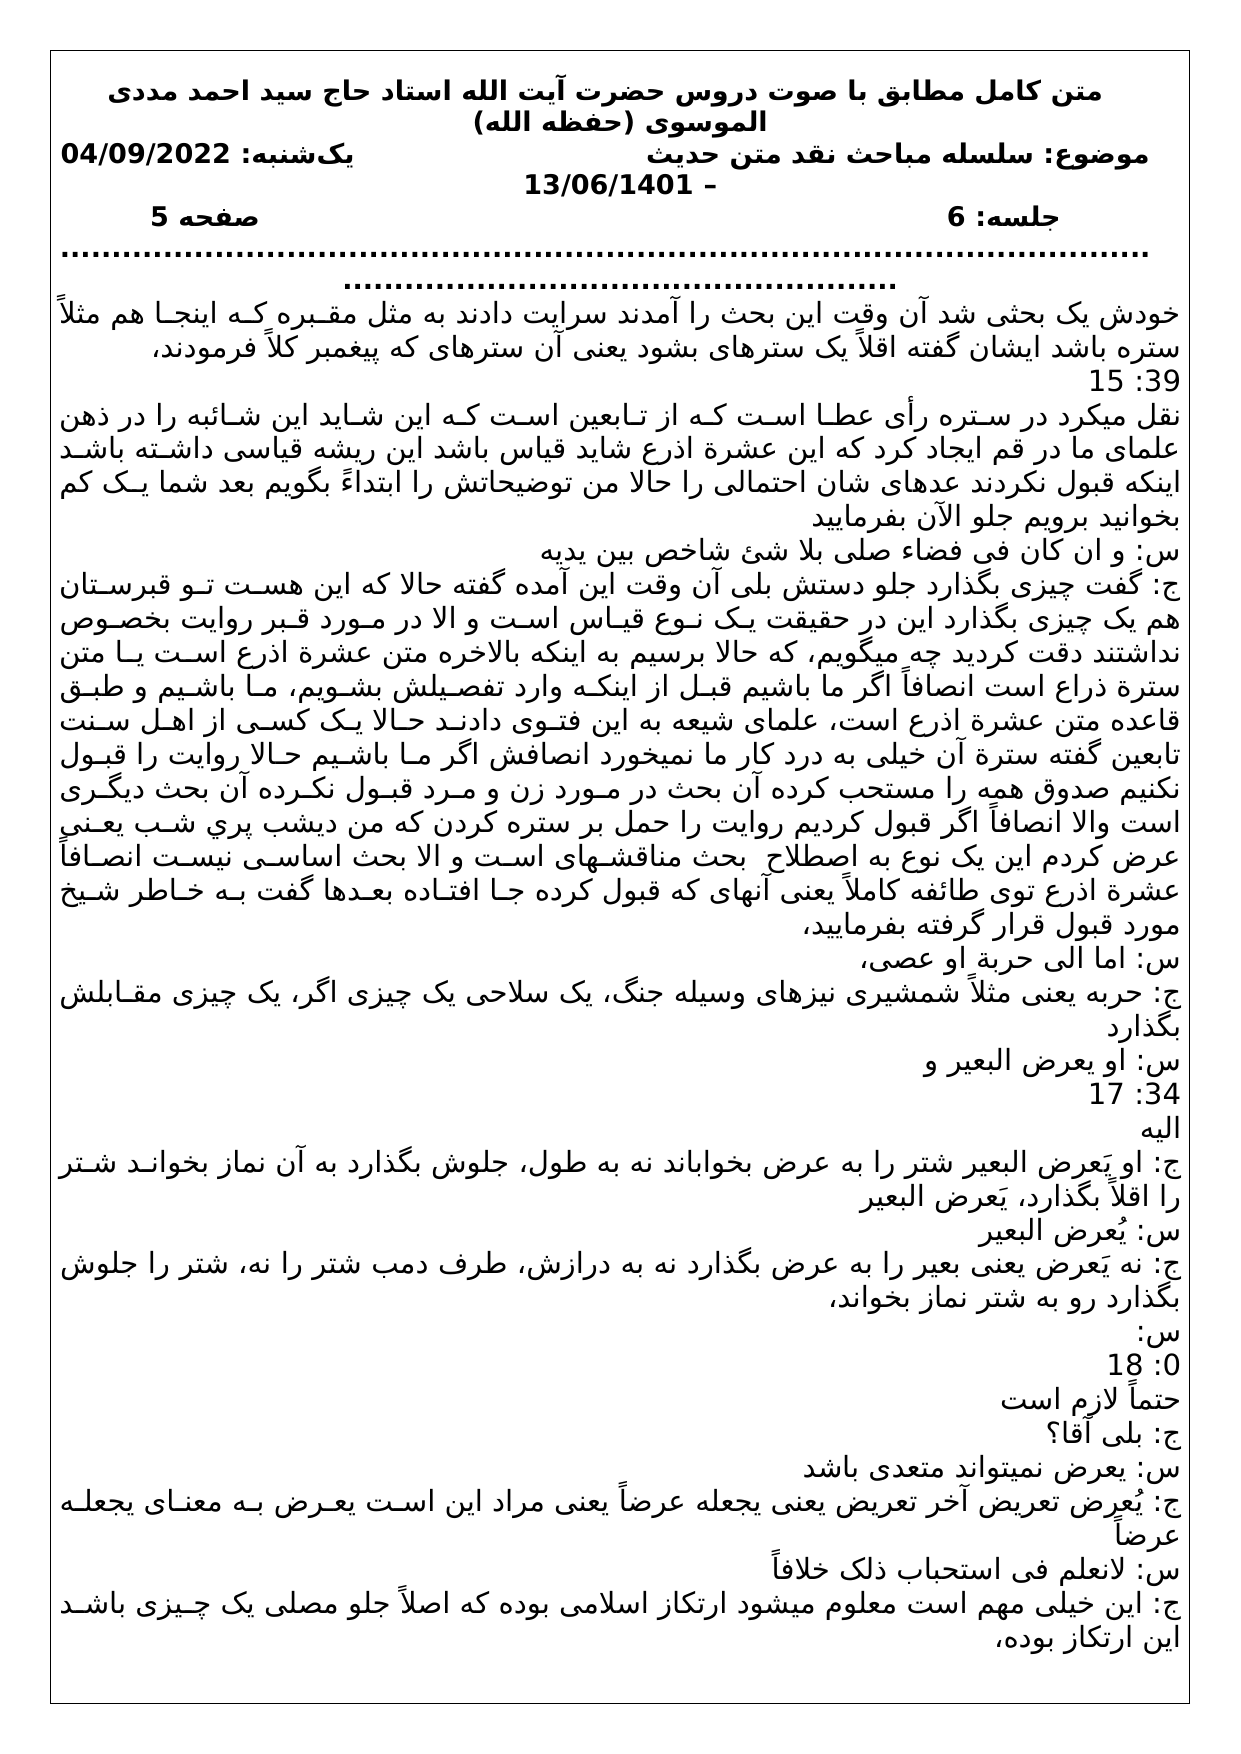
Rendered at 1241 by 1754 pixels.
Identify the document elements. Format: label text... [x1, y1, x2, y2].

text حتماً لازم است [59, 1383, 1181, 1417]
text 39: 15 [59, 364, 1181, 398]
text ج: يُعرض تعريض آخر تعريض يعنی يجعله عرضاً يعنی مراد اين است يعرض به معنای يجعله عرضاً [59, 1484, 1181, 1552]
text س: اما الی حربة او عصی، [59, 941, 1181, 975]
text 0: 18 [59, 1349, 1181, 1383]
text س: [59, 1315, 1181, 1349]
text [59, 296, 1181, 364]
text 34: 17 [59, 1077, 1181, 1111]
text اليه [59, 1111, 1181, 1145]
text ج: گفت چيزی بگذارد جلو دستش بلی آن وقت اين آمده گفته حالا که اين هست تو قبرستان هم يک چيزی بگذارد اين در حقيقت يک نوع قياس است و الا در مورد قبر روايت بخصوص نداشتند دقت کرديد چه میگويم، که حالا برسيم به اينکه بالاخره متن عشرة اذرع است يا متن سترة ذراع است انصافاً اگر ما باشيم قبل از اينکه وارد تفصيلش بشويم، ما باشيم و طبق قاعده متن عشرة اذرع است، علمای شيعه به اين فتوی دادند حالا يک کسی از اهل سنت تابعين گفته سترة آن خيلی به درد کار ما نمیخورد انصافش اگر ما باشيم حالا روايت را قبول نکنيم صدوق همه را مستحب کرده آن بحث در مورد زن و مرد قبول نکرده آن بحث ديگری است والا انصافاً اگر قبول کرديم روايت را حمل بر ستره کردن که من ديشب پري شب يعنی عرض کردم اين يک نوع به اصطلاح بحث مناقشهای است و الا بحث اساسی نيست انصافاً عشرة اذرع توی طائفه کاملاً يعنی آنهای که قبول کرده جا افتاده بعدها گفت به خاطر شيخ مورد قبول قرار گرفته بفرماييد، [59, 568, 1181, 941]
text ج: نه يَعرض يعنی بعير را به عرض بگذارد نه به درازش، طرف دمب شتر را نه، شتر را جلوش بگذارد رو به شتر نماز بخواند، [59, 1247, 1181, 1315]
text ج: اين خيلی مهم است معلوم میشود ارتکاز اسلامی بوده که اصلاً جلو مصلی يک چيزی باشد اين ارتکاز بوده، [59, 1586, 1181, 1654]
text س: و ان کان فی فضاء صلی بلا شئ شاخص بين يديه [59, 534, 1181, 568]
text ج: او یَعرض البعير شتر را به عرض بخواباند نه به طول، جلوش بگذارد به آن نماز بخواند شتر را اقلاً بگذارد، يَعرض البعير [59, 1145, 1181, 1213]
text س: او يعرض البعير و [59, 1043, 1181, 1077]
text نقل میکرد در ستره رأی عطا است که از تابعين است که اين شايد اين شائبه را در ذهن علمای ما در قم ايجاد کرد که اين عشرة اذرع شايد قياس باشد اين ريشه قياسی داشته باشد اينکه قبول نکردند عدهای شان احتمالی را حالا من توضيحاتش را ابتداءً بگويم بعد شما يک کم بخوانيد برويم جلو الآن بفرماييد [59, 398, 1181, 534]
text س: يُعرض البعير [59, 1213, 1181, 1247]
text ج: بلی آقا؟ [59, 1417, 1181, 1451]
text س: لانعلم فی استحباب ذلک خلافاً [59, 1552, 1181, 1586]
text ج: حربه يعنی مثلاً شمشيری نيزهای وسيله جنگ، يک سلاحی يک چيزی اگر، يک چيزی مقابلش بگذارد [59, 975, 1181, 1043]
text س: يعرض نمیتواند متعدی باشد [59, 1451, 1181, 1484]
